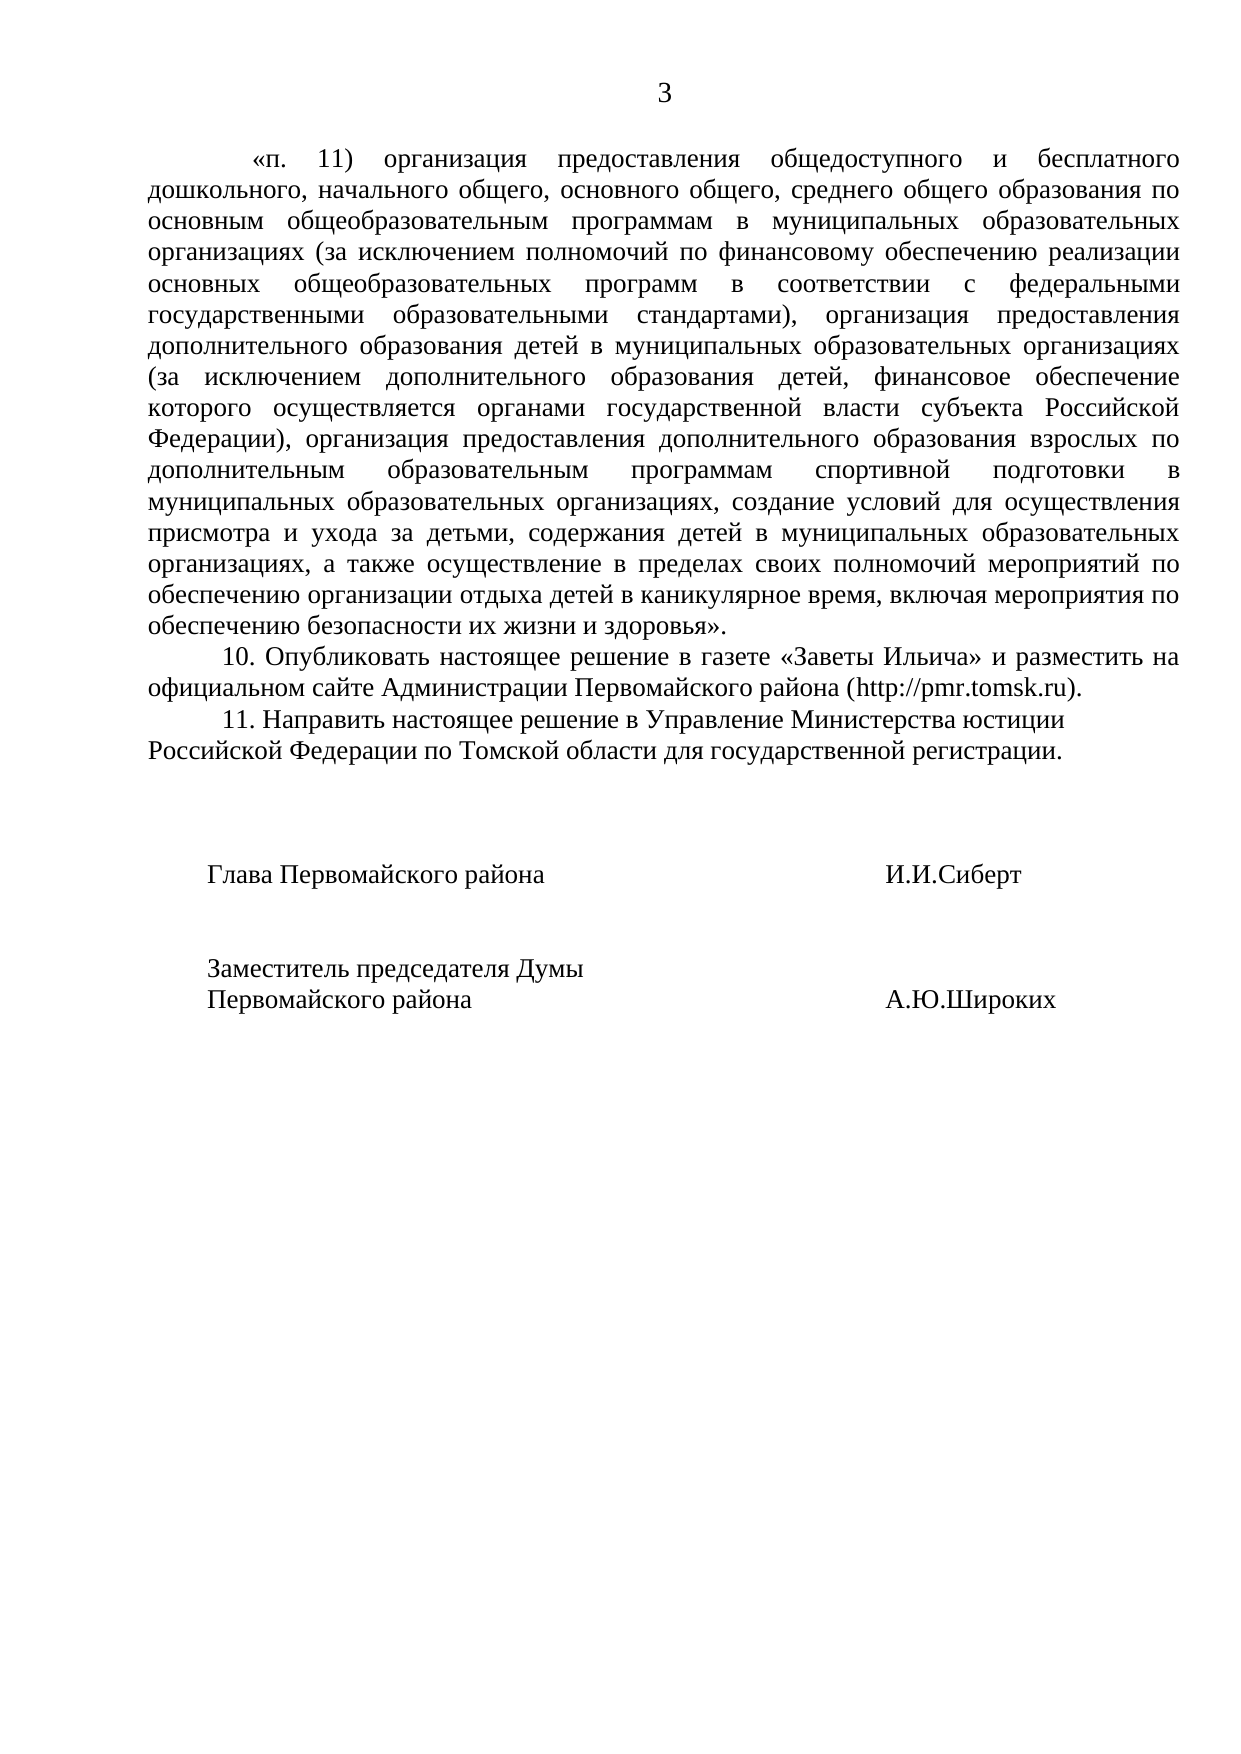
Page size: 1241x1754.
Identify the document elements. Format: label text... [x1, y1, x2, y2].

text Заместитель председателя Думы [148, 952, 1181, 983]
text 11. Направить настоящее решение в Управление Министерства юстиции [148, 703, 1181, 734]
text 10. Опубликовать настоящее решение в газете «Заветы Ильича» и разместить на официальном сайте Администрации Первомайского района (http://pmr.tomsk.ru). [148, 640, 1181, 703]
text Российской Федерации по Томской области для государственной регистрации. [148, 734, 1181, 765]
text Первомайского района А.Ю.Широких [148, 983, 1181, 1014]
text «п. 11) организация предоставления общедоступного и бесплатного дошкольного, начального общего, основного общего, среднего общего образования по основным общеобразовательным программам в муниципальных образовательных организациях (за исключением полномочий по финансовому обеспечению реализации основных общеобразовательных программ в соответствии с федеральными государственными образовательными стандартами), организация предоставления дополнительного образования детей в муниципальных образовательных организациях (за исключением дополнительного образования детей, финансовое обеспечение которого осуществляется органами государственной власти субъекта Российской Федерации), организация предоставления дополнительного образования взрослых по дополнительным образовательным программам спортивной подготовки в муниципальных образовательных организациях, создание условий для осуществления присмотра и ухода за детьми, содержания детей в муниципальных образовательных организациях, а также осуществление в пределах своих полномочий мероприятий по обеспечению организации отдыха детей в каникулярное время, включая мероприятия по обеспечению безопасности их жизни и здоровья». [148, 142, 1181, 640]
text Глава Первомайского района И.И.Сиберт [148, 858, 1181, 889]
